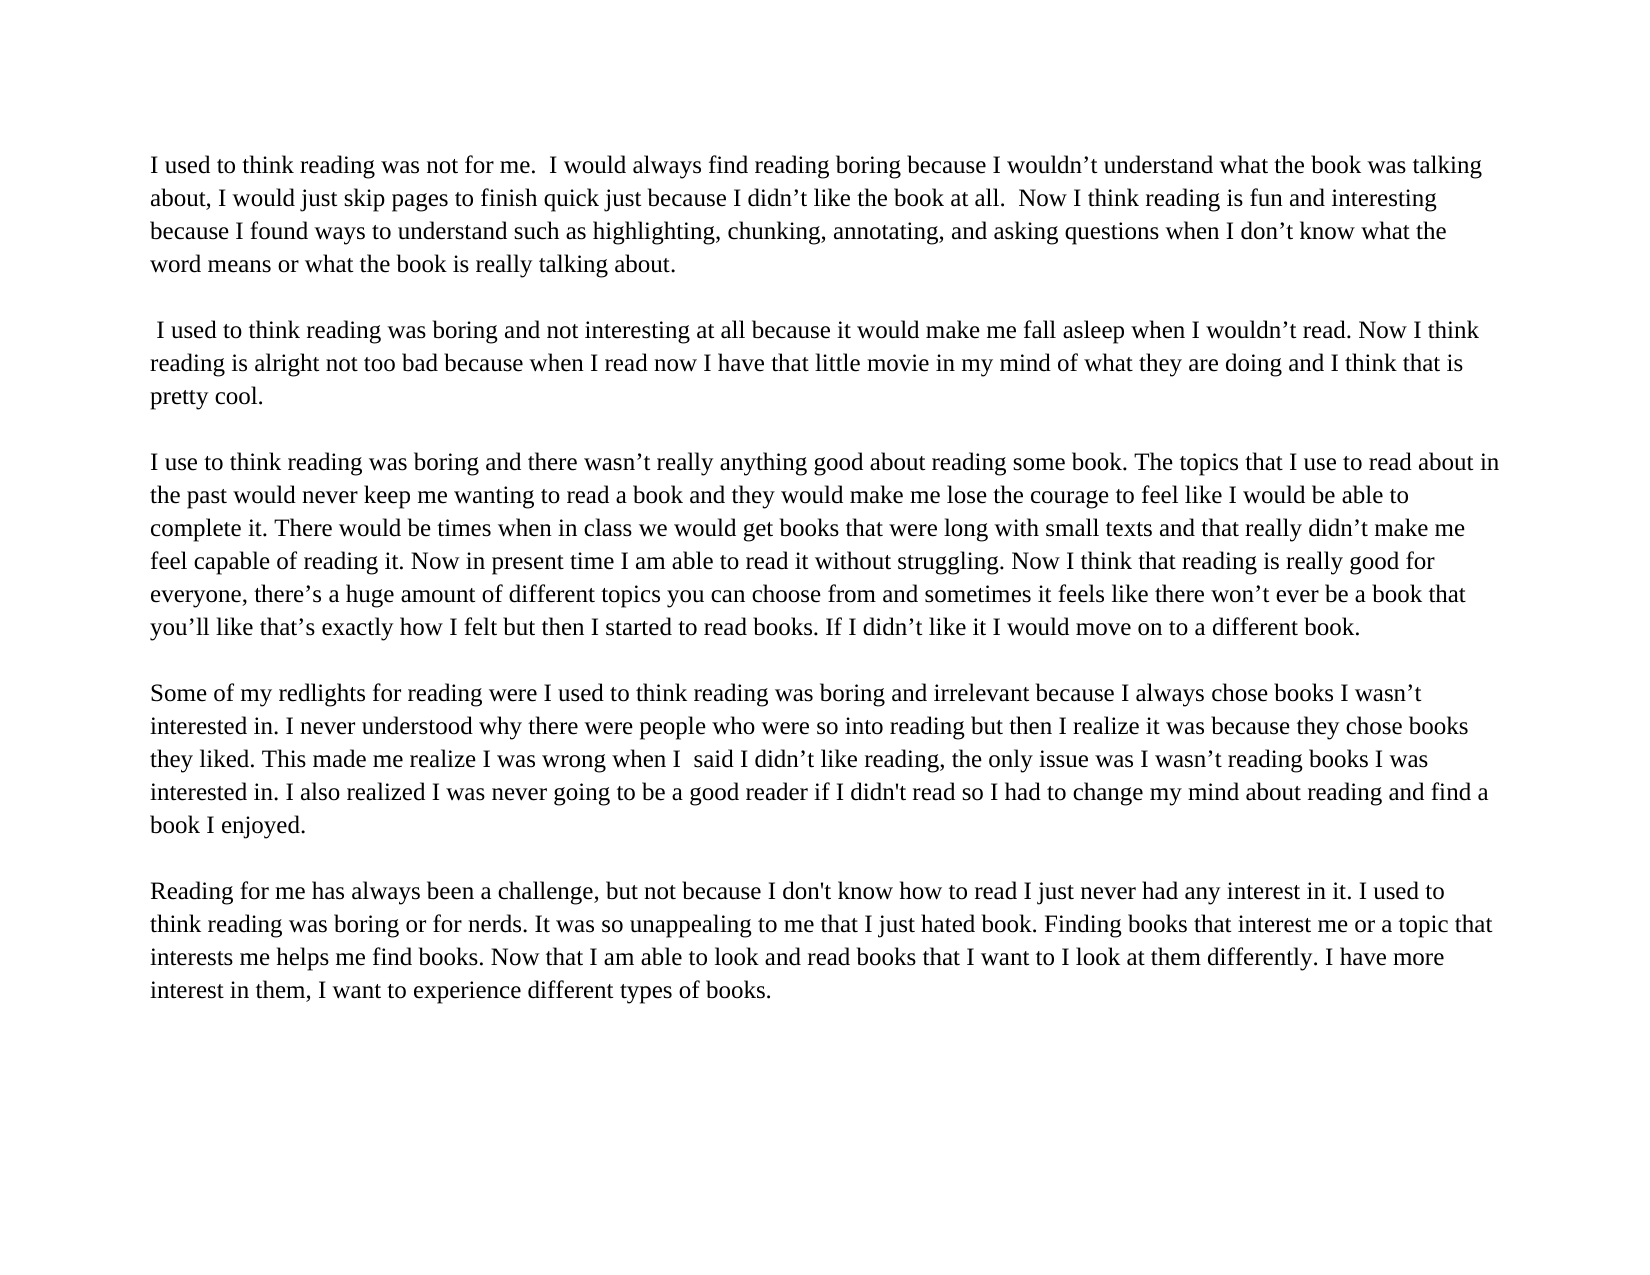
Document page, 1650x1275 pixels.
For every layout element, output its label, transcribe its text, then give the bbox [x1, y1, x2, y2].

text Some of my redlights for reading were I used to think reading was boring and irrelevant because I always chose books I wasn’t interested in. I never understood why there were people who were so into reading but then I realize it was because they chose books they liked. This made me realize I was wrong when I said I didn’t like reading, the only issue was I wasn’t reading books I was interested in. I also realized I was never going to be a good reader if I didn't read so I had to change my mind about reading and find a book I enjoyed. [150, 678, 1500, 839]
text I use to think reading was boring and there wasn’t really anything good about reading some book. The topics that I use to read about in the past would never keep me wanting to read a book and they would make me lose the courage to feel like I would be able to complete it. There would be times when in class we would get books that were long with small texts and that really didn’t make me feel capable of reading it. Now in present time I am able to read it without struggling. Now I think that reading is really good for everyone, there’s a huge amount of different topics you can choose from and sometimes it feels like there won’t ever be a book that you’ll like that’s exactly how I felt but then I started to read books. If I didn’t like it I would move on to a different book. [150, 447, 1500, 641]
text Reading for me has always been a challenge, but not because I don't know how to read I just never had any interest in it. I used to think reading was boring or for nerds. It was so unappealing to me that I just hated book. Finding books that interest me or a topic that interests me helps me find books. Now that I am able to look and read books that I want to I look at them differently. I have more interest in them, I want to experience different types of books. [150, 876, 1500, 1004]
text I used to think reading was boring and not interesting at all because it would make me fall asleep when I wouldn’t read. Now I think reading is alright not too bad because when I read now I have that little movie in my mind of what they are doing and I think that is pretty cool. [150, 315, 1500, 410]
text I used to think reading was not for me. I would always find reading boring because I wouldn’t understand what the book was talking about, I would just skip pages to finish quick just because I didn’t like the book at all. Now I think reading is fun and interesting because I found ways to understand such as highlighting, chunking, annotating, and asking questions when I don’t know what the word means or what the book is really talking about. [150, 150, 1500, 278]
